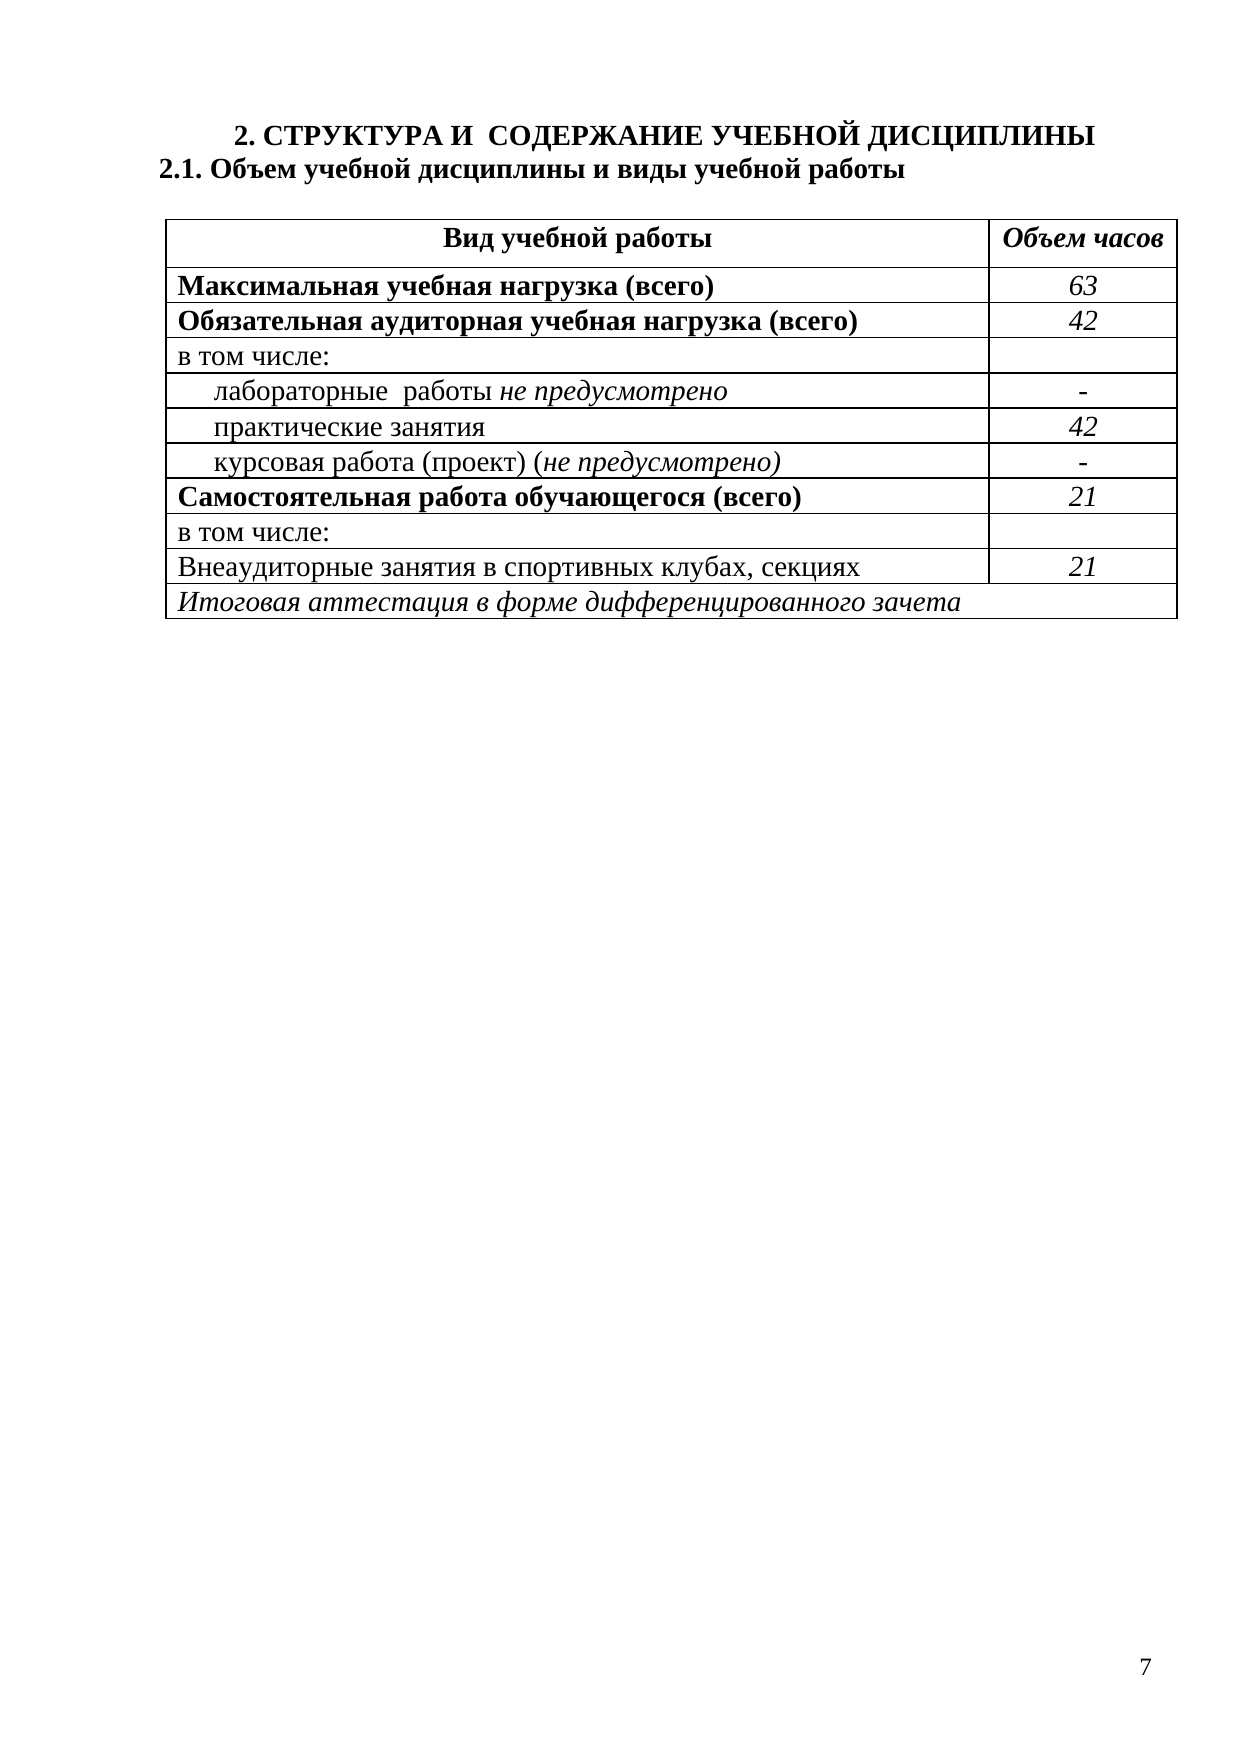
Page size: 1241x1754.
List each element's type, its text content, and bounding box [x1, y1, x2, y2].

table_header Объем часов [990, 220, 1176, 267]
table_cell - [990, 374, 1176, 407]
table_cell лабораторные работы не предусмотрено [167, 374, 988, 407]
text 2. СТРУКТУРА И СОДЕРЖАНИЕ УЧЕБНОЙ ДИСЦИПЛИНЫ [177, 118, 1152, 152]
table_cell практические занятия [167, 409, 988, 442]
table_cell в том числе: [167, 514, 988, 547]
table_cell 42 [990, 303, 1176, 337]
table_cell Максимальная учебная нагрузка (всего) [167, 268, 988, 302]
table_cell в том числе: [167, 338, 988, 372]
table_cell курсовая работа (проект) (не предусмотрено) [167, 444, 988, 477]
text 2.1. Объем учебной дисциплины и виды учебной работы [158, 152, 1152, 185]
table_cell Обязательная аудиторная учебная нагрузка (всего) [167, 303, 988, 337]
table_cell - [990, 444, 1176, 477]
table_cell 42 [990, 409, 1176, 442]
table_cell [990, 338, 1176, 372]
table_cell [990, 514, 1176, 547]
table_cell 21 [990, 549, 1176, 583]
table_cell 21 [990, 479, 1176, 512]
table_header Вид учебной работы [167, 220, 988, 267]
table_cell 63 [990, 268, 1176, 302]
table_cell Итоговая аттестация в форме дифференцированного зачета [167, 584, 1176, 618]
table_cell Самостоятельная работа обучающегося (всего) [167, 479, 988, 512]
table_cell Внеаудиторные занятия в спортивных клубах, секциях [167, 549, 988, 583]
